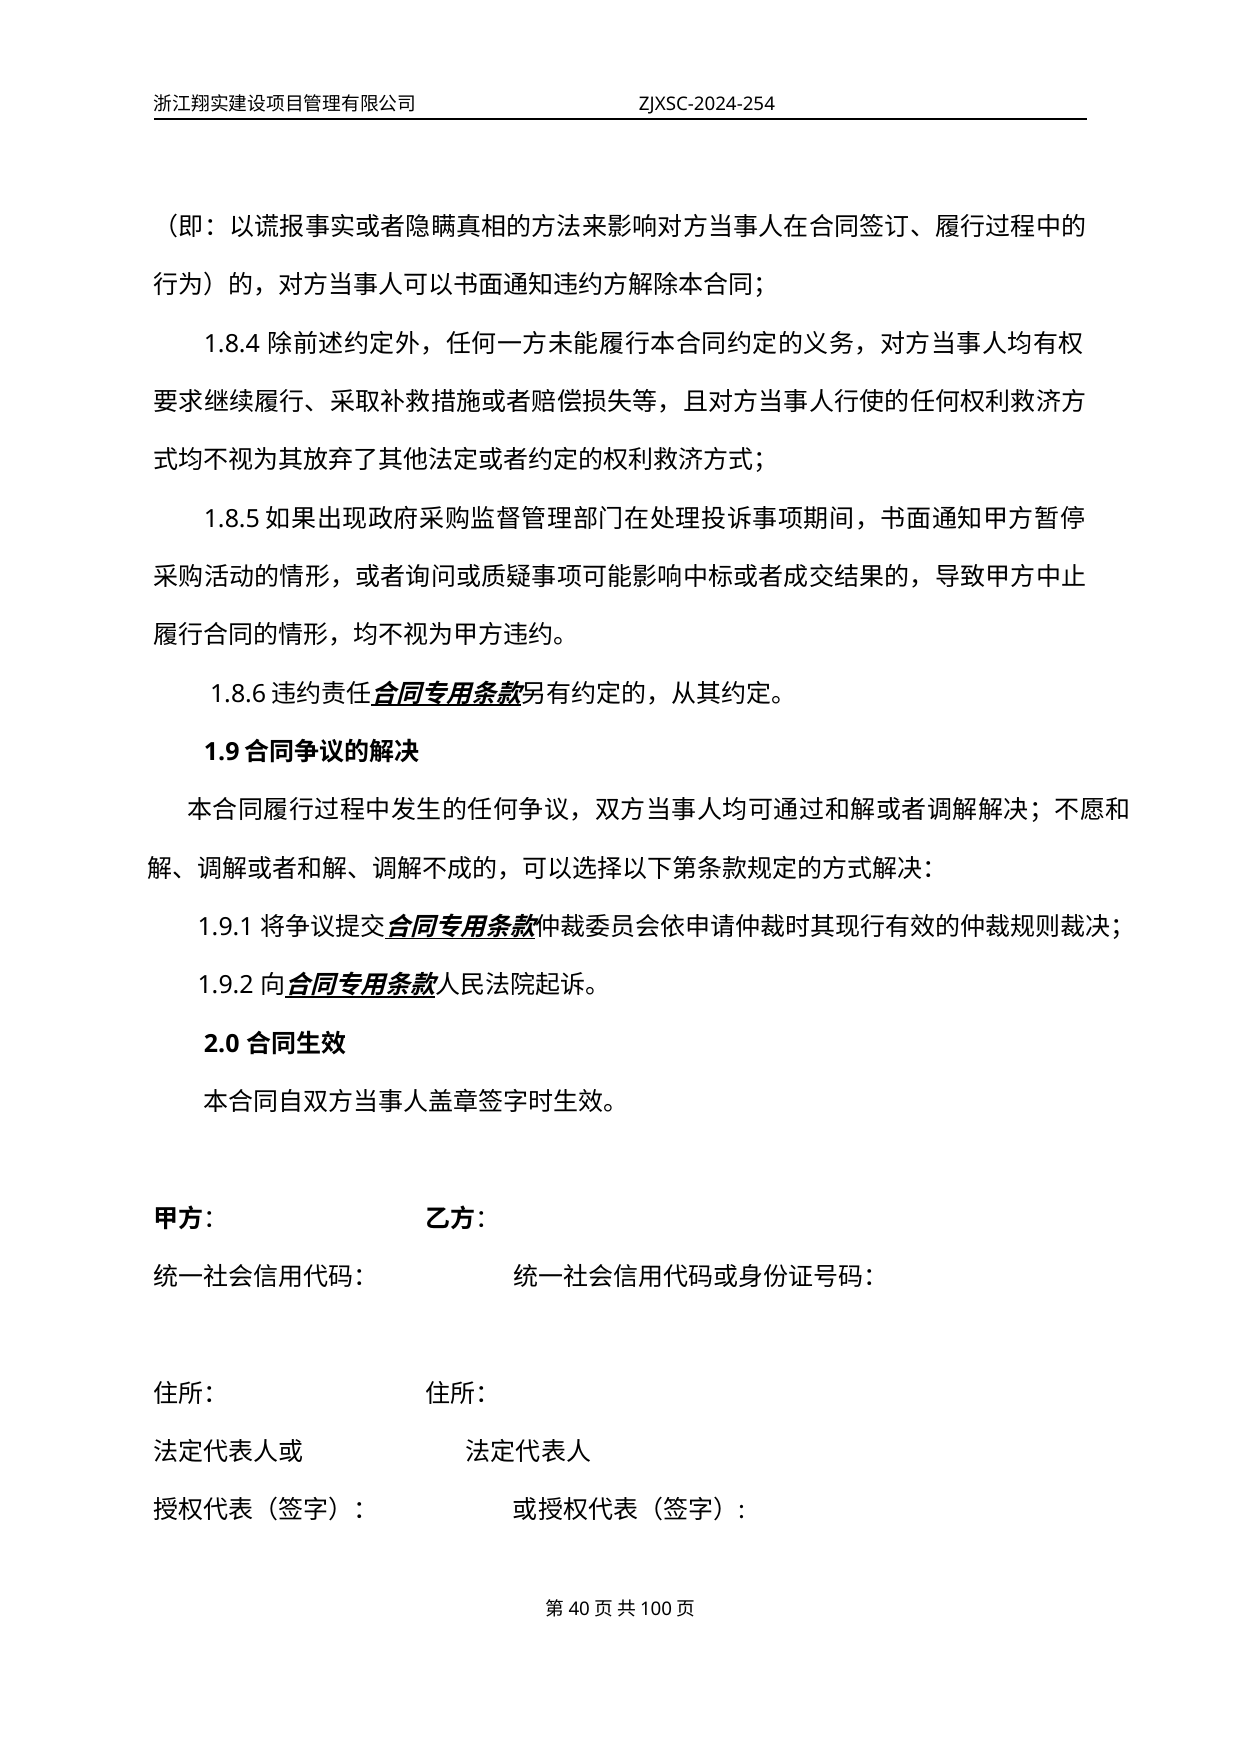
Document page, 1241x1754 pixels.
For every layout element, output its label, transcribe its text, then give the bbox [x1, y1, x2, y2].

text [153, 189, 1087, 306]
text 1.9.1 将争议提交合同专用条款仲裁委员会依申请仲裁时其现行有效的仲裁规则裁决； [110, 889, 1130, 947]
text 1.9.2 向合同专用条款人民法院起诉。 [110, 947, 1130, 1006]
text 法定代表人或 法定代表人 [153, 1414, 1087, 1472]
text 本合同自双方当事人盖章签字时生效。 [153, 1064, 1087, 1122]
text 授权代表（签字）： 或授权代表（签字）: [153, 1472, 1087, 1531]
text 1.8.6违约责任合同专用条款另有约定的，从其约定。 [110, 656, 1130, 714]
text 1.8.4 除前述约定外，任何一方未能履行本合同约定的义务，对方当事人均有权要求继续履行、采取补救措施或者赔偿损失等，且对方当事人行使的任何权利救济方式均不视为其放弃了其他法定或者约定的权利救济方式； [153, 306, 1087, 481]
text 本合同履行过程中发生的任何争议，双方当事人均可通过和解或者调解解决；不愿和解、调解或者和解、调解不成的，可以选择以下第条款规定的方式解决： [147, 772, 1130, 889]
text 1.9合同争议的解决 [153, 714, 1087, 772]
text 1.8.5如果出现政府采购监督管理部门在处理投诉事项期间，书面通知甲方暂停采购活动的情形，或者询问或质疑事项可能影响中标或者成交结果的，导致甲方中止履行合同的情形，均不视为甲方违约。 [153, 481, 1087, 656]
text 统一社会信用代码： 统一社会信用代码或身份证号码： [153, 1239, 1087, 1297]
text 住所： 住所： [153, 1356, 1087, 1414]
text 甲方： 乙方： [153, 1181, 1087, 1239]
text 2.0 合同生效 [153, 1006, 1087, 1064]
